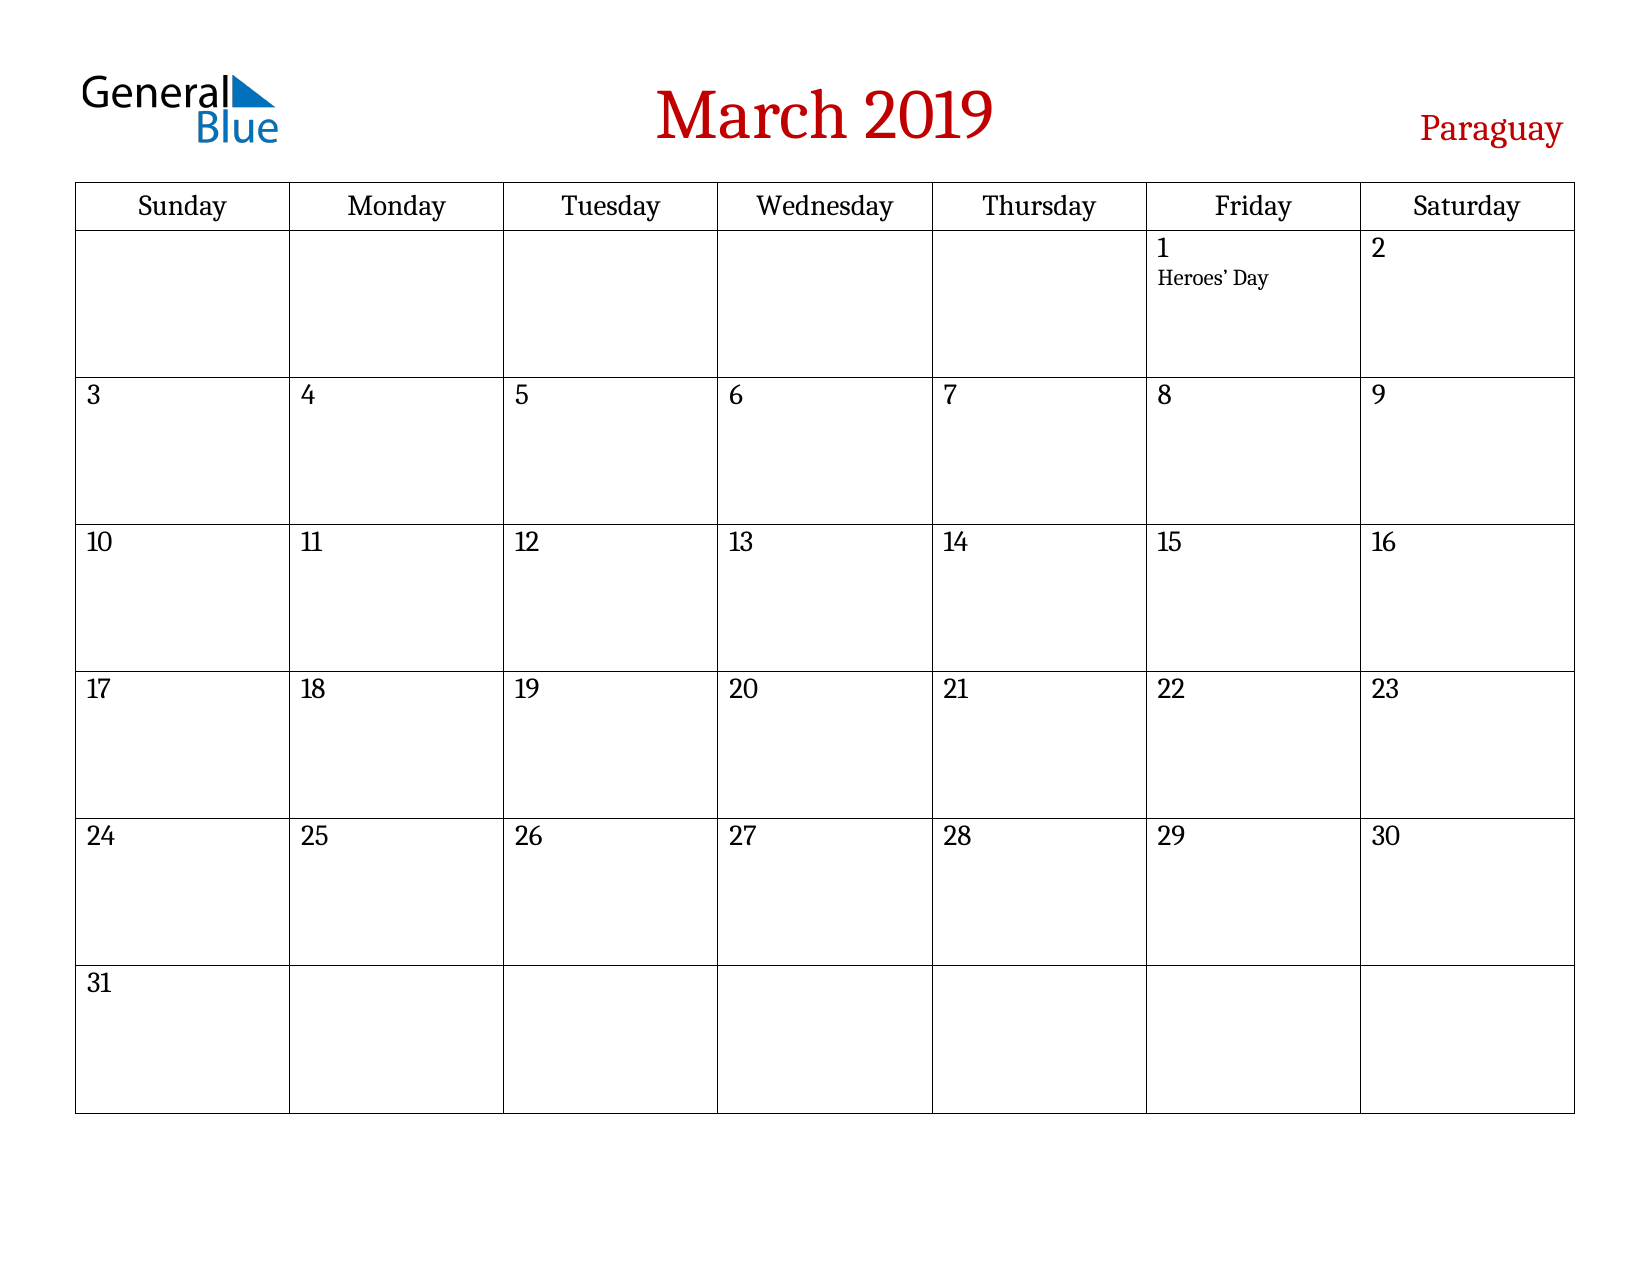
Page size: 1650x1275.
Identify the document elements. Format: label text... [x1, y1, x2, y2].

table_cell [504, 265, 717, 377]
table_cell [1361, 1000, 1574, 1112]
table_cell [718, 231, 932, 264]
table_cell [718, 853, 932, 965]
table_cell 10 [76, 525, 289, 559]
table_cell 14 [933, 525, 1146, 559]
table_cell [1361, 706, 1574, 818]
table_cell 31 [76, 966, 289, 1000]
table_cell [1361, 966, 1574, 1000]
table_cell [933, 706, 1146, 818]
table_cell 1 [1147, 231, 1360, 264]
table_header Paraguay [1146, 75, 1574, 182]
table_cell [718, 1000, 932, 1112]
table_cell [76, 1000, 289, 1112]
table_cell [76, 231, 289, 264]
table_cell 30 [1361, 819, 1574, 853]
table_cell [504, 706, 717, 818]
table_cell [504, 412, 717, 524]
table_cell 8 [1147, 378, 1360, 412]
table_cell [718, 265, 932, 377]
table_cell 29 [1147, 819, 1360, 853]
table_cell [933, 231, 1146, 264]
table_cell 23 [1361, 672, 1574, 706]
table_cell Sunday [76, 183, 289, 230]
table_cell [290, 706, 503, 818]
table_cell [504, 853, 717, 965]
table_cell Wednesday [718, 183, 932, 230]
table_cell 4 [290, 378, 503, 412]
table_cell [290, 412, 503, 524]
table_cell [1361, 559, 1574, 671]
table_cell 25 [290, 819, 503, 853]
table_cell 2 [1361, 231, 1574, 264]
table_cell [1147, 853, 1360, 965]
table_cell [718, 966, 932, 1000]
table_cell [76, 559, 289, 671]
table_cell 18 [290, 672, 503, 706]
table_cell [933, 1000, 1146, 1112]
table_cell [76, 853, 289, 965]
table_cell 15 [1147, 525, 1360, 559]
table_cell 12 [504, 525, 717, 559]
table_cell [933, 412, 1146, 524]
table_cell 21 [933, 672, 1146, 706]
table_cell 16 [1361, 525, 1574, 559]
table_cell [718, 412, 932, 524]
picture [82, 75, 278, 143]
table_cell [1147, 1000, 1360, 1112]
table_cell 9 [1361, 378, 1574, 412]
table_cell [718, 559, 932, 671]
table_cell [1147, 966, 1360, 1000]
table_cell 7 [933, 378, 1146, 412]
table_cell [933, 966, 1146, 1000]
table_cell 26 [504, 819, 717, 853]
table_cell [290, 966, 503, 1000]
table_cell [1361, 853, 1574, 965]
table_cell 27 [718, 819, 932, 853]
table_cell [1147, 412, 1360, 524]
table_cell [504, 1000, 717, 1112]
table_cell [290, 265, 503, 377]
table_cell [290, 1000, 503, 1112]
table_cell [76, 412, 289, 524]
table_cell [933, 559, 1146, 671]
table_cell Heroes’ Day [1147, 265, 1360, 377]
table_header [76, 75, 503, 182]
table_cell [718, 706, 932, 818]
table_cell 24 [76, 819, 289, 853]
table_cell 3 [76, 378, 289, 412]
table_cell [290, 231, 503, 264]
table_cell [504, 966, 717, 1000]
table_cell 20 [718, 672, 932, 706]
table_cell Saturday [1361, 183, 1574, 230]
table_cell 17 [76, 672, 289, 706]
table_cell 5 [504, 378, 717, 412]
table_cell [290, 853, 503, 965]
table_cell [76, 706, 289, 818]
table_cell [504, 231, 717, 264]
table_header March 2019 [504, 75, 1146, 182]
table_cell Monday [290, 183, 503, 230]
table_cell [1361, 265, 1574, 377]
table_cell 13 [718, 525, 932, 559]
table_cell [933, 265, 1146, 377]
table_cell 6 [718, 378, 932, 412]
table_cell [290, 559, 503, 671]
table_cell [1147, 706, 1360, 818]
table_cell [504, 559, 717, 671]
table_cell Friday [1147, 183, 1360, 230]
table_cell 22 [1147, 672, 1360, 706]
table_cell [1361, 412, 1574, 524]
table_cell 28 [933, 819, 1146, 853]
table_cell [933, 853, 1146, 965]
table_cell 11 [290, 525, 503, 559]
table_cell [76, 265, 289, 377]
table_cell 19 [504, 672, 717, 706]
table_cell Tuesday [504, 183, 717, 230]
table_cell [1147, 559, 1360, 671]
table_cell Thursday [933, 183, 1146, 230]
